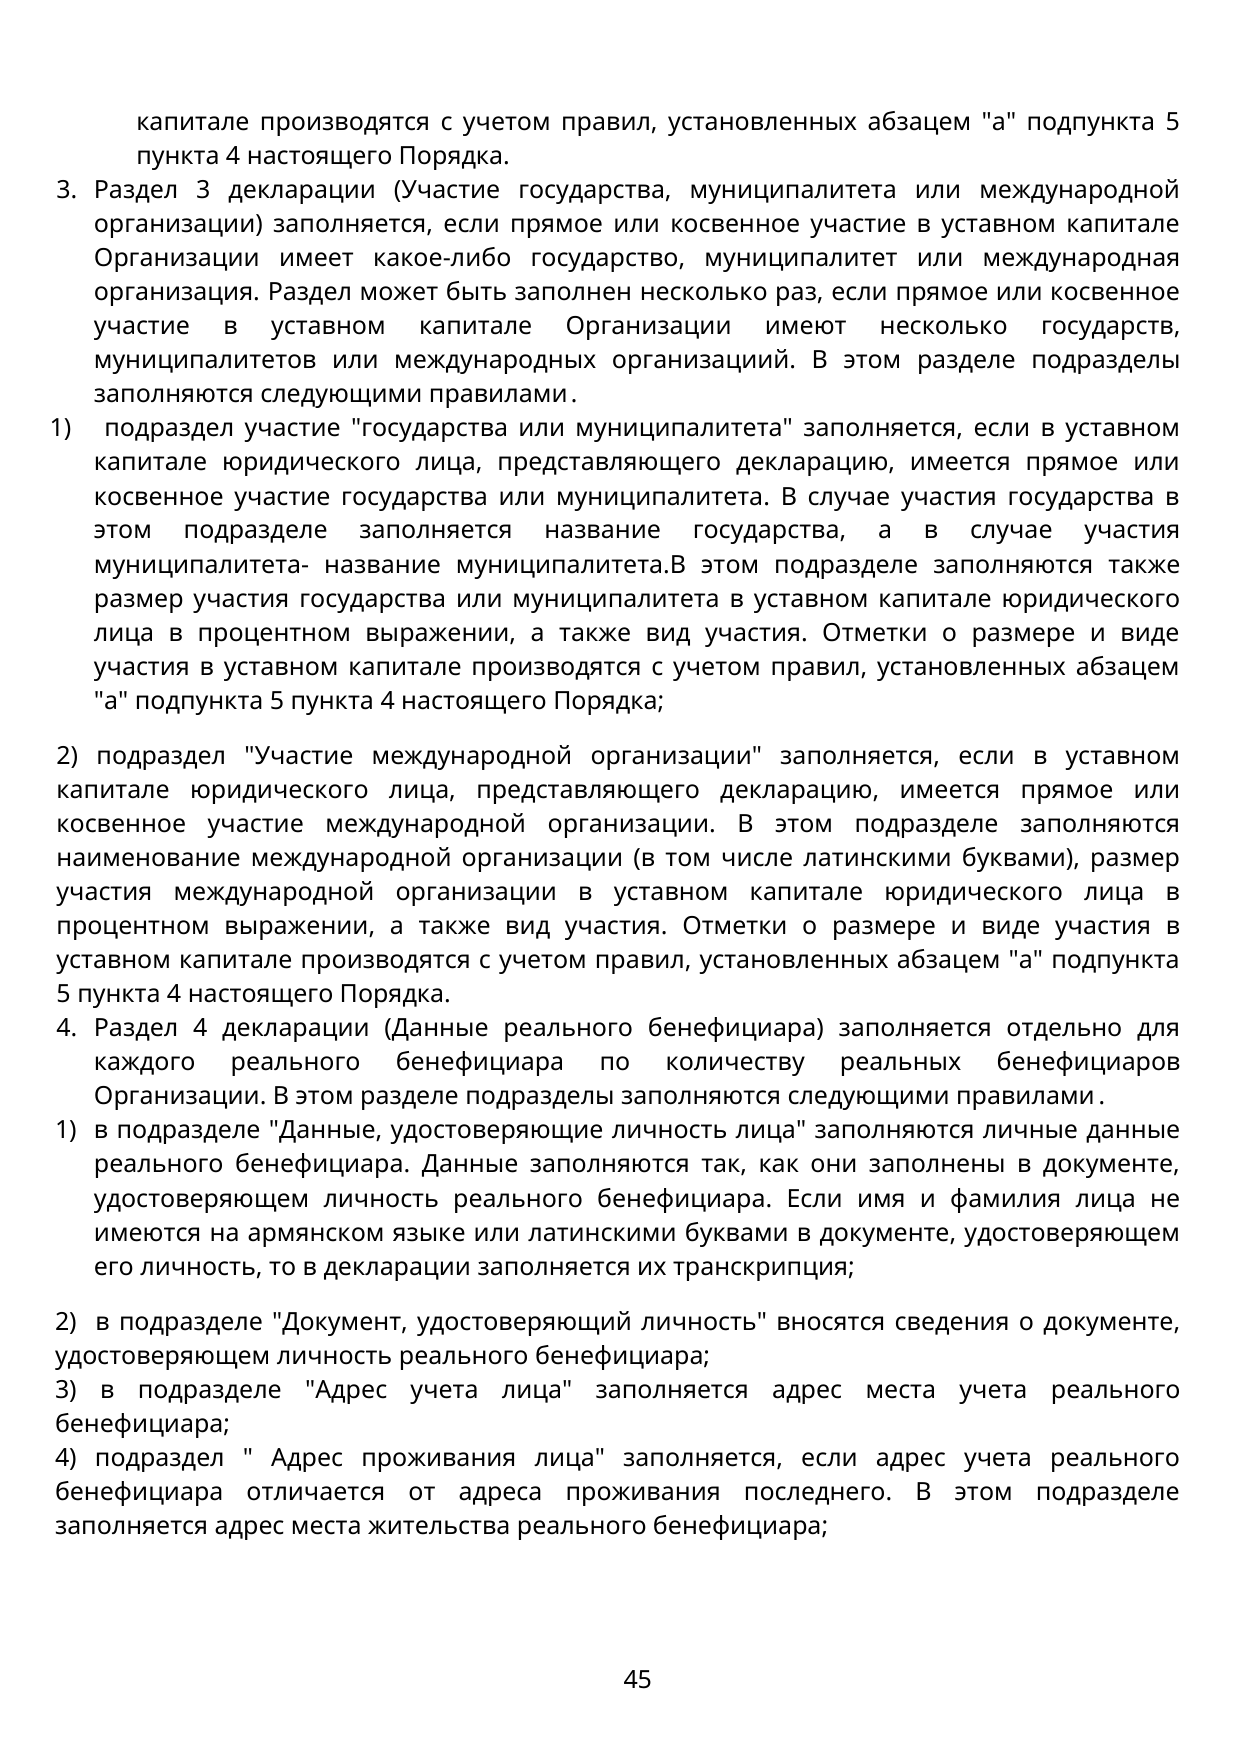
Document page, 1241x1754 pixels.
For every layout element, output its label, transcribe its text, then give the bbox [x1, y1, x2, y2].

list подраздел участие "государства или муниципалитета" заполняется, если в уставном капитале юридического лица, представляющего декларацию, имеется прямое или косвенное участие государства или муниципалитета. В случае участия государства в этом подразделе заполняется название государства, а в случае участия муниципалитета- название муниципалитета.В этом подразделе заполняются также размер участия государства или муниципалитета в уставном капитале юридического лица в процентном выражении, а также вид участия. Отметки о размере и виде участия в уставном капитале производятся с учетом правил, установленных абзацем "а" подпункта 5 пункта 4 настоящего Порядка; [49, 410, 1181, 717]
text 3) в подразделе "Адрес учета лица" заполняется адрес места учета реального бенефициара; [55, 1371, 1181, 1439]
list Раздел 4 декларации (Данные реального бенефициара) заполняется отдельно для каждого реального бенефициара по количеству реальных бенефициаров Организации. В этом разделе подразделы заполняются следующими правилами․ [56, 1010, 1181, 1112]
text 2) в подразделе "Документ, удостоверяющий личность" вносятся сведения о документе, удостоверяющем личность реального бенефициара; [55, 1303, 1181, 1371]
list в подразделе "Данные, удостоверяющие личность лица" заполняются личные данные реального бенефициара. Данные заполняются так, как они заполнены в документе, удостоверяющем личность реального бенефициара. Если имя и фамилия лица не имеются на армянском языке или латинскими буквами в документе, удостоверяющем его личность, то в декларации заполняется их транскрипция; [55, 1112, 1181, 1282]
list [94, 103, 1181, 172]
list Раздел 3 декларации (Участие государства, муниципалитета или международной организации) заполняется, если прямое или косвенное участие в уставном капитале Организации имеет какое-либо государство, муниципалитет или международная организация. Раздел может быть заполнен несколько раз, если прямое или косвенное участие в уставном капитале Организации имеют несколько государств, муниципалитетов или международных организациий. В этом разделе подразделы заполняются следующими правилами․ [56, 172, 1181, 410]
text 2) подраздел "Участие международной организации" заполняется, если в уставном капитале юридического лица, представляющего декларацию, имеется прямое или косвенное участие международной организации. В этом подразделе заполняются наименование международной организации (в том числе латинскими буквами), размер участия международной организации в уставном капитале юридического лица в процентном выражении, а также вид участия. Отметки о размере и виде участия в уставном капитале производятся с учетом правил, установленных абзацем "а" подпункта 5 пункта 4 настоящего Порядка. [56, 737, 1181, 1010]
text 4) подраздел " Адрес проживания лица" заполняется, если адрес учета реального бенефициара отличается от адреса проживания последнего. В этом подразделе заполняется адрес места жительства реального бенефициара; [55, 1439, 1181, 1542]
